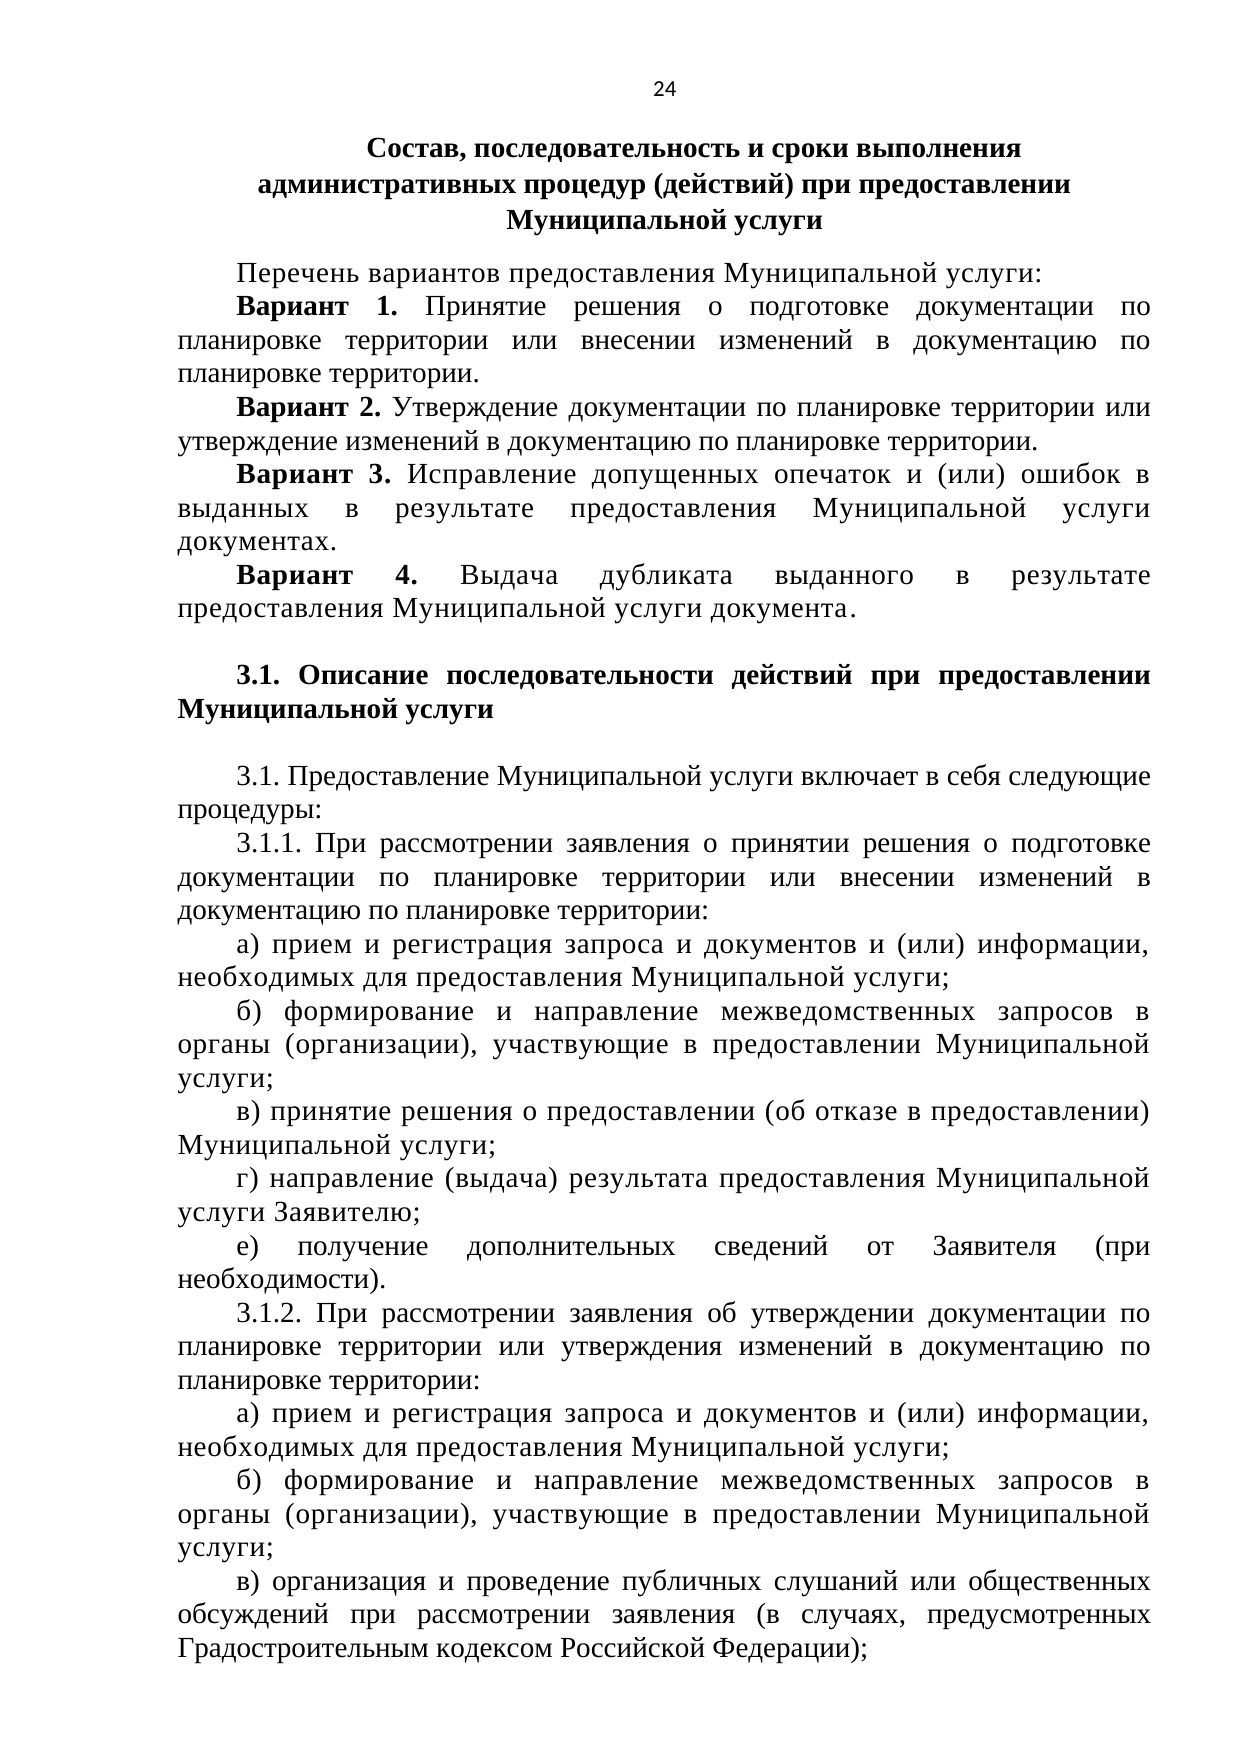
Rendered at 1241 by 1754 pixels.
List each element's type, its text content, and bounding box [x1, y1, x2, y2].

text б) формирование и направление межведомственных запросов в органы (организации), участвующие в предоставлении Муниципальной услуги; [177, 1462, 1152, 1563]
text Вариант 3. Исправление допущенных опечаток и (или) ошибок в выданных в результате предоставления Муниципальной услуги документах. [177, 456, 1152, 557]
text 3.1. Описание последовательности действий при предоставлении Муниципальной услуги [177, 657, 1152, 724]
text Состав, последовательность и сроки выполнения административных процедур (действий) при предоставлении Муниципальной услуги [177, 130, 1152, 236]
text 3.1. Предоставление Муниципальной услуги включает в себя следующие процедуры: [177, 758, 1152, 825]
text Вариант 4. Выдача дубликата выданного в результате предоставления Муниципальной услуги документа. [177, 557, 1152, 624]
text е) получение дополнительных сведений от Заявителя (при необходимости). [177, 1228, 1152, 1295]
text г) направление (выдача) результата предоставления Муниципальной услуги Заявителю; [177, 1161, 1152, 1228]
text в) организация и проведение публичных слушаний или общественных обсуждений при рассмотрении заявления (в случаях, предусмотренных Градостроительным кодексом Российской Федерации); [177, 1563, 1152, 1664]
text 3.1.2. При рассмотрении заявления об утверждении документации по планировке территории или утверждения изменений в документацию по планировке территории: [177, 1295, 1152, 1395]
text б) формирование и направление межведомственных запросов в органы (организации), участвующие в предоставлении Муниципальной услуги; [177, 993, 1152, 1093]
text 3.1.1. При рассмотрении заявления о принятии решения о подготовке документации по планировке территории или внесении изменений в документацию по планировке территории: [177, 825, 1152, 926]
text а) прием и регистрация запроса и документов и (или) информации, необходимых для предоставления Муниципальной услуги; [177, 1395, 1152, 1462]
text Перечень вариантов предоставления Муниципальной услуги: [177, 255, 1152, 288]
text а) прием и регистрация запроса и документов и (или) информации, необходимых для предоставления Муниципальной услуги; [177, 926, 1152, 993]
text в) принятие решения о предоставлении (об отказе в предоставлении) Муниципальной услуги; [177, 1093, 1152, 1161]
text Вариант 1. Принятие решения о подготовке документации по планировке территории или внесении изменений в документацию по планировке территории. [177, 288, 1152, 389]
text Вариант 2. Утверждение документации по планировке территории или утверждение изменений в документацию по планировке территории. [177, 389, 1152, 456]
